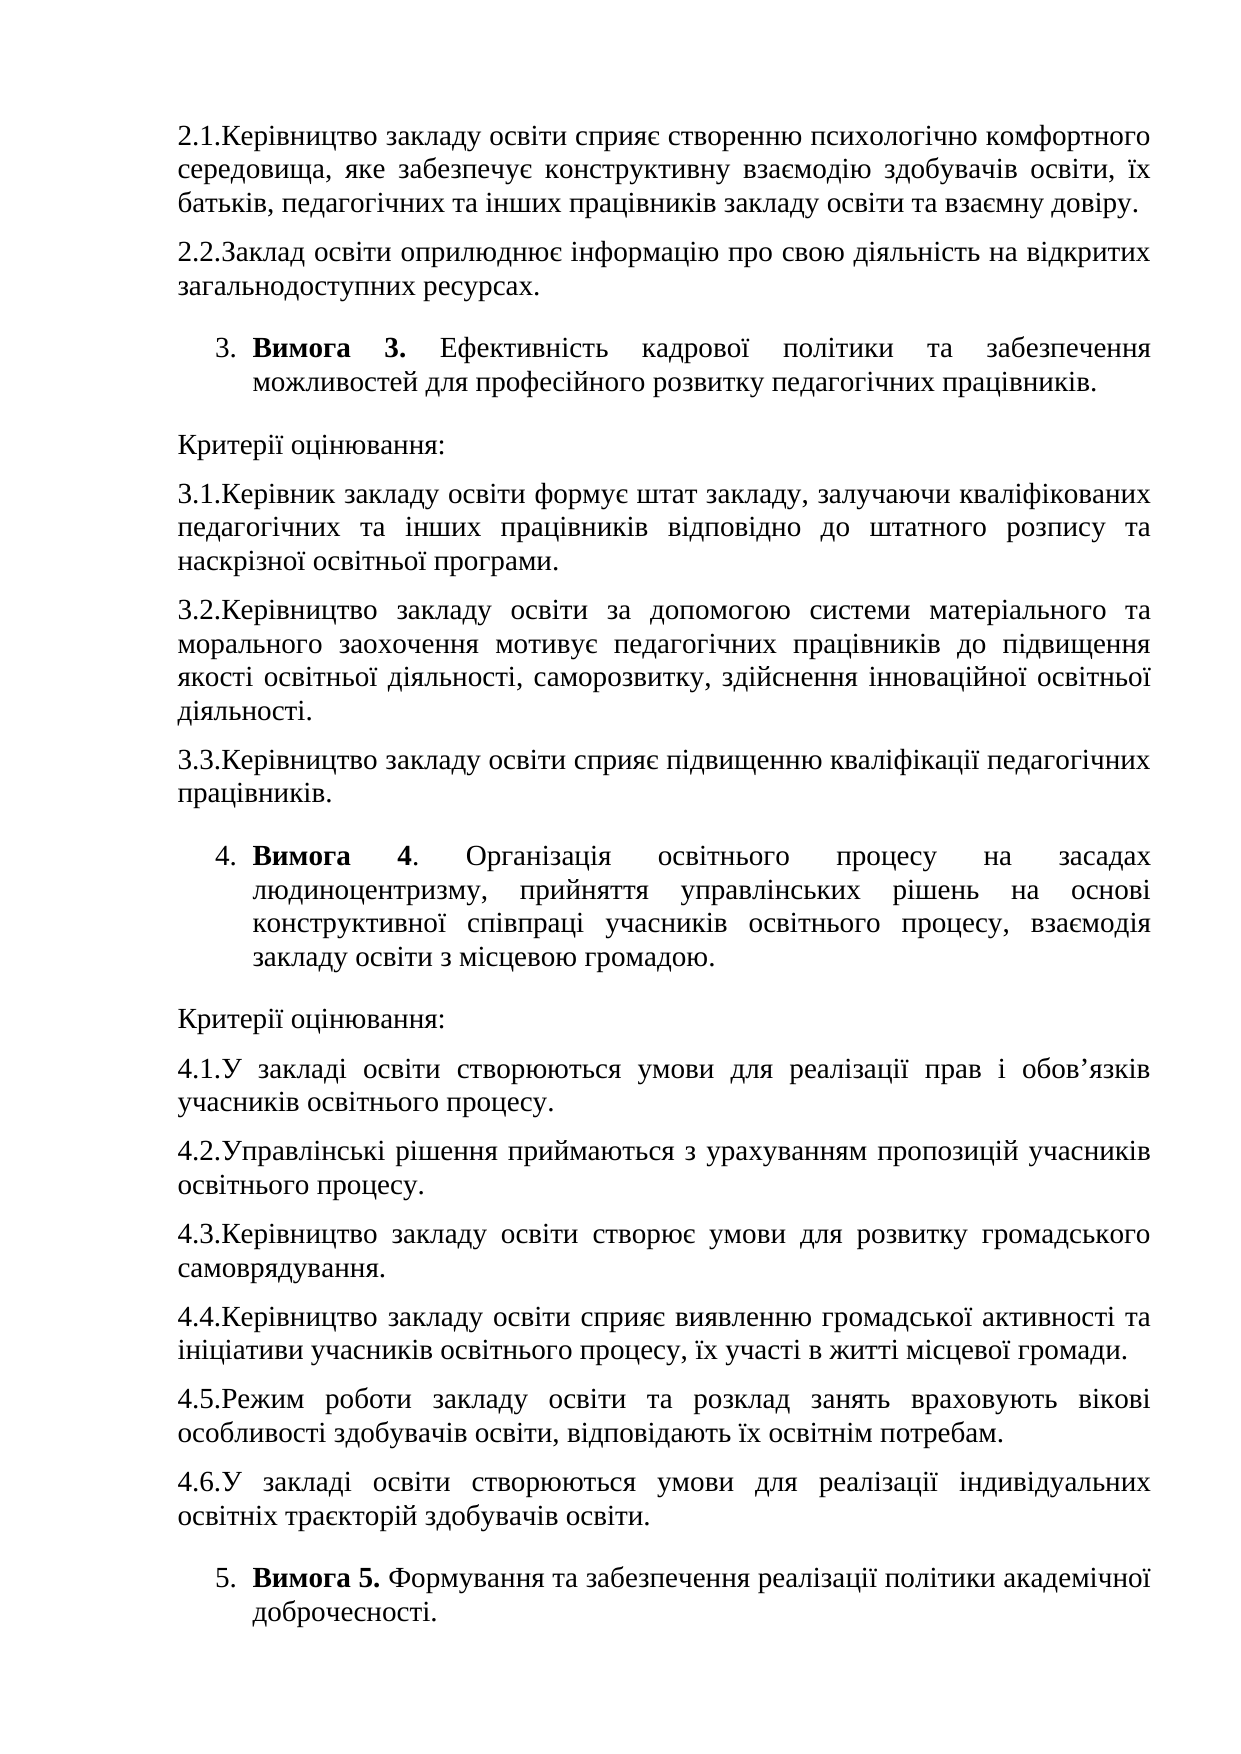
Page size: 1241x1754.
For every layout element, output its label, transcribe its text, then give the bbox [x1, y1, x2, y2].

text Критерії оцінювання: [177, 1002, 1152, 1035]
text 2.2.Заклад освіти оприлюднює інформацію про свою діяльність на відкритих загальнодоступних ресурсах. [177, 234, 1152, 301]
text 3.1.Керівник закладу освіти формує штат закладу, залучаючи кваліфікованих педагогічних та інших працівників відповідно до штатного розпису та наскрізної освітньої програми. [177, 476, 1152, 577]
text 4.5.Режим роботи закладу освіти та розклад занять враховують вікові особливості здобувачів освіти, відповідають їх освітнім потребам. [177, 1382, 1152, 1449]
text 4.3.Керівництво закладу освіти створює умови для розвитку громадського самоврядування. [177, 1216, 1152, 1283]
text 4.1.У закладі освіти створюються умови для реалізації прав і обов’язків учасників освітнього процесу. [177, 1051, 1152, 1118]
list Вимога 5. Формування та забезпечення реалізації політики академічної доброчесності. [215, 1561, 1152, 1628]
text 4.4.Керівництво закладу освіти сприяє виявленню громадської активності та ініціативи учасників освітнього процесу, їх участі в житті місцевої громади. [177, 1299, 1152, 1366]
text 2.1.Керівництво закладу освіти сприяє створенню психологічно комфортного середовища, яке забезпечує конструктивну взаємодію здобувачів освіти, їх батьків, педагогічних та інших працівників закладу освіти та взаємну довіру. [177, 118, 1152, 219]
text 4.2.Управлінські рішення приймаються з урахуванням пропозицій учасників освітнього процесу. [177, 1133, 1152, 1201]
list Вимога 4. Організація освітнього процесу на засадах людиноцентризму, прийняття управлінських рішень на основі конструктивної співпраці учасників освітнього процесу, взаємодія закладу освіти з місцевою громадою. [215, 838, 1152, 972]
text 4.6.У закладі освіти створюються умови для реалізації індивідуальних освітніх траєкторій здобувачів освіти. [177, 1464, 1152, 1531]
text 3.3.Керівництво закладу освіти сприяє підвищенню кваліфікації педагогічних працівників. [177, 742, 1152, 809]
text Критерії оцінювання: [177, 427, 1152, 460]
list Вимога 3. Ефективність кадрової політики та забезпечення можливостей для професійного розвитку педагогічних працівників. [215, 331, 1152, 398]
text 3.2.Керівництво закладу освіти за допомогою системи матеріального та морального заохочення мотивує педагогічних працівників до підвищення якості освітньої діяльності, саморозвитку, здійснення інноваційної освітньої діяльності. [177, 592, 1152, 726]
